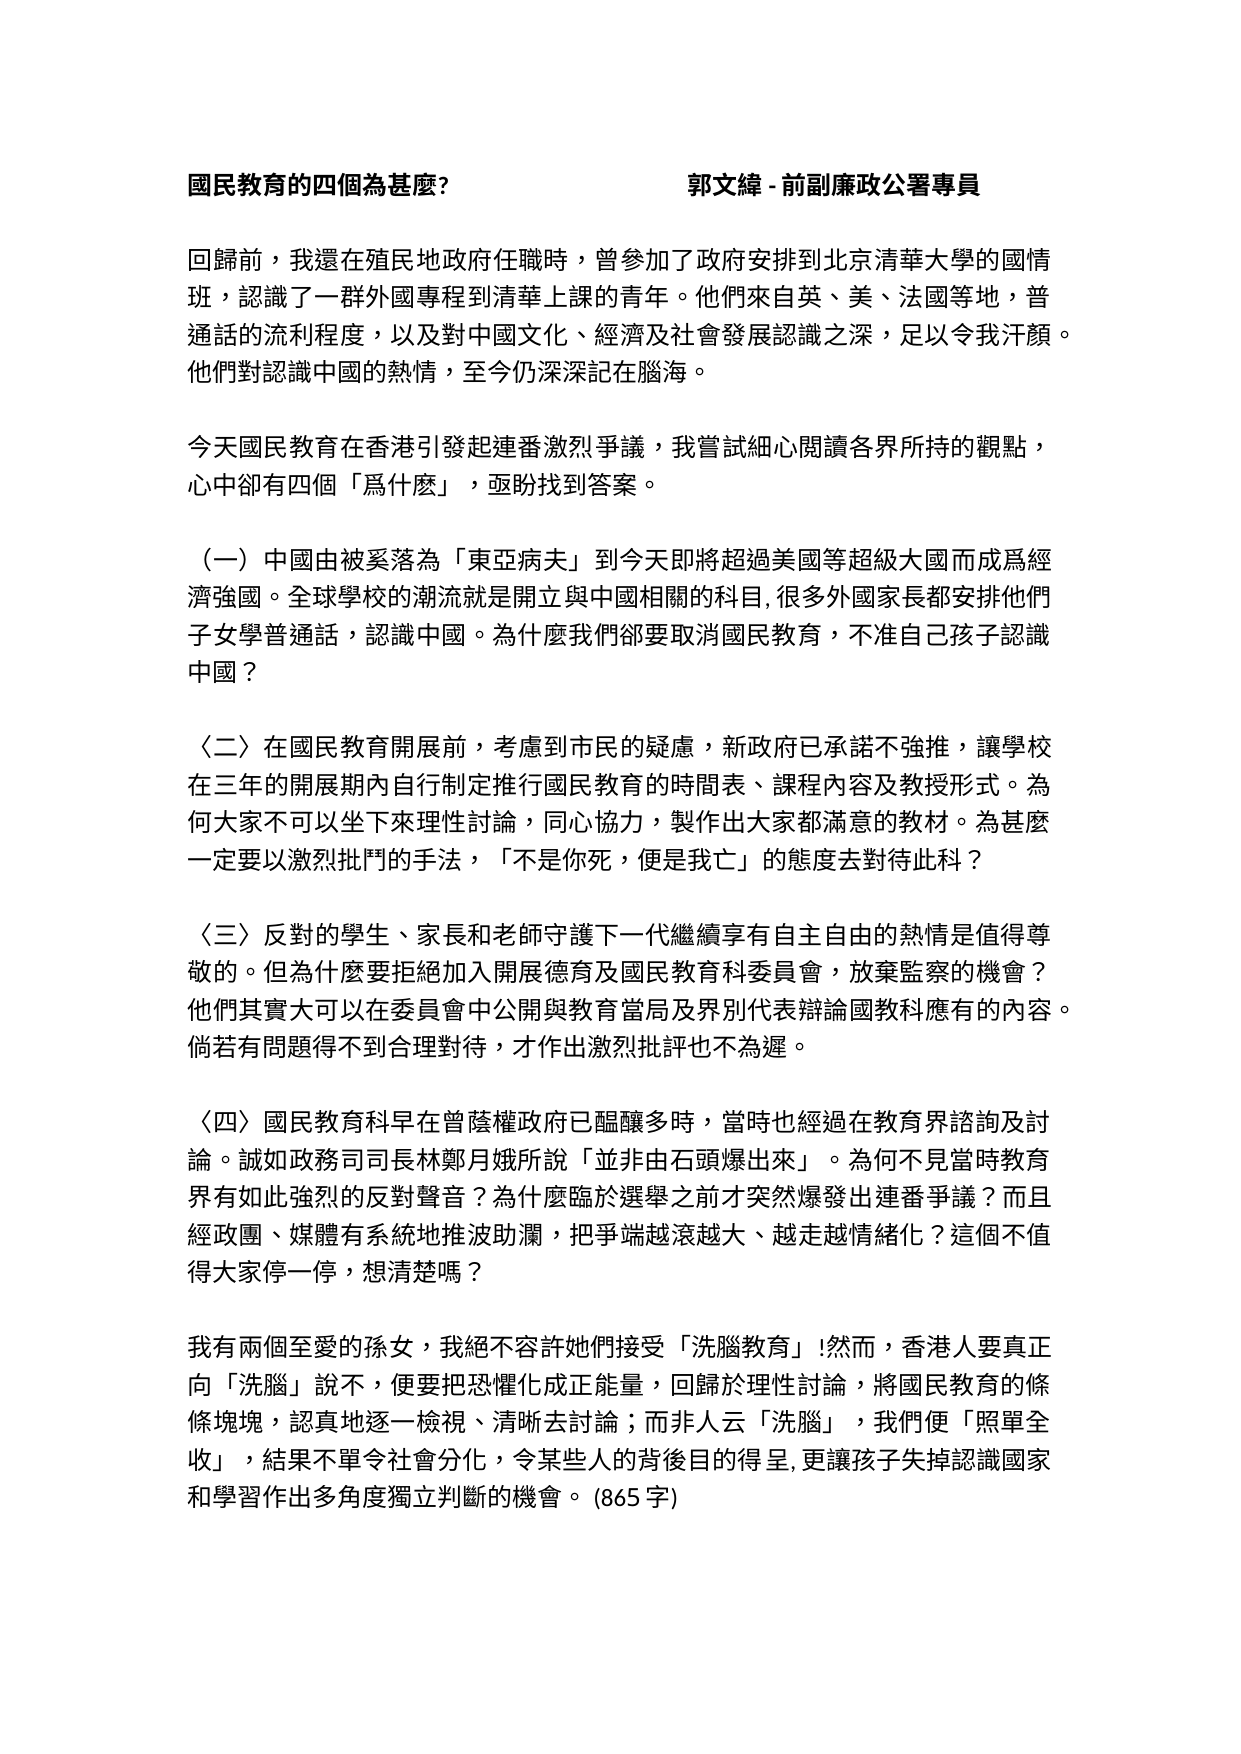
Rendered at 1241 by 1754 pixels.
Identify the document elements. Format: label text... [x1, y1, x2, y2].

text 我有兩個至愛的孫女，我絕不容許她們接受「洗腦教育」!然而，香港人要真正向「洗腦」說不，便要把恐懼化成正能量，回歸於理性討論，將國民教育的條條塊塊，認真地逐一檢視、清晰去討論；而非人云「洗腦」，我們便「照單全收」，結果不單令社會分化，令某些人的背後目的得呈, 更讓孩子失掉認識國家和學習作出多角度獨立判斷的機會。 (865字) [187, 1327, 1053, 1514]
text 〈二〉在國民教育開展前，考慮到市民的疑慮，新政府已承諾不強推，讓學校在三年的開展期內自行制定推行國民教育的時間表、課程內容及教授形式。為何大家不可以坐下來理性討論，同心協力，製作出大家都滿意的教材。為甚麼一定要以激烈批鬥的手法，「不是你死，便是我亡」的態度去對待此科？ [187, 727, 1053, 877]
text 〈四〉國民教育科早在曾蔭權政府已醖釀多時，當時也經過在教育界諮詢及討論。誠如政務司司長林鄭月娥所說「並非由石頭爆出來」。為何不見當時教育界有如此強烈的反對聲音？為什麼臨於選舉之前才突然爆發出連番爭議？而且經政團、媒體有系統地推波助瀾，把爭端越滾越大、越走越情緒化？這個不值得大家停一停，想清楚嗎？ [187, 1102, 1053, 1289]
text 〈三〉反對的學生、家長和老師守護下一代繼續享有自主自由的熱情是值得尊敬的。但為什麼要拒絕加入開展德育及國民教育科委員會，放棄監察的機會？他們其實大可以在委員會中公開與教育當局及界別代表辯論國教科應有的內容。倘若有問題得不到合理對待，才作出激烈批評也不為遲。 [187, 914, 1053, 1064]
text 國民教育的四個為甚麼? 郭文緯 - 前副廉政公署專員 [187, 164, 1053, 202]
text 回歸前，我還在殖民地政府任職時，曾參加了政府安排到北京清華大學的國情班，認識了一群外國專程到清華上課的青年。他們來自英、美、法國等地，普通話的流利程度，以及對中國文化、經濟及社會發展認識之深，足以令我汗顏。他們對認識中國的熱情，至今仍深深記在腦海。 [187, 239, 1053, 389]
text 今天國民教育在香港引發起連番激烈爭議，我嘗試細心閲讀各界所持的觀點，心中卻有四個「爲什麽」，亟盼找到答案。 [187, 427, 1053, 502]
text （一）中國由被奚落為「東亞病夫」到今天即將超過美國等超級大國而成爲經濟強國。全球學校的潮流就是開立與中國相關的科目, 很多外國家長都安排他們子女學普通話，認識中國。為什麼我們郤要取消國民教育，不准自己孩子認識中國？ [187, 539, 1053, 689]
